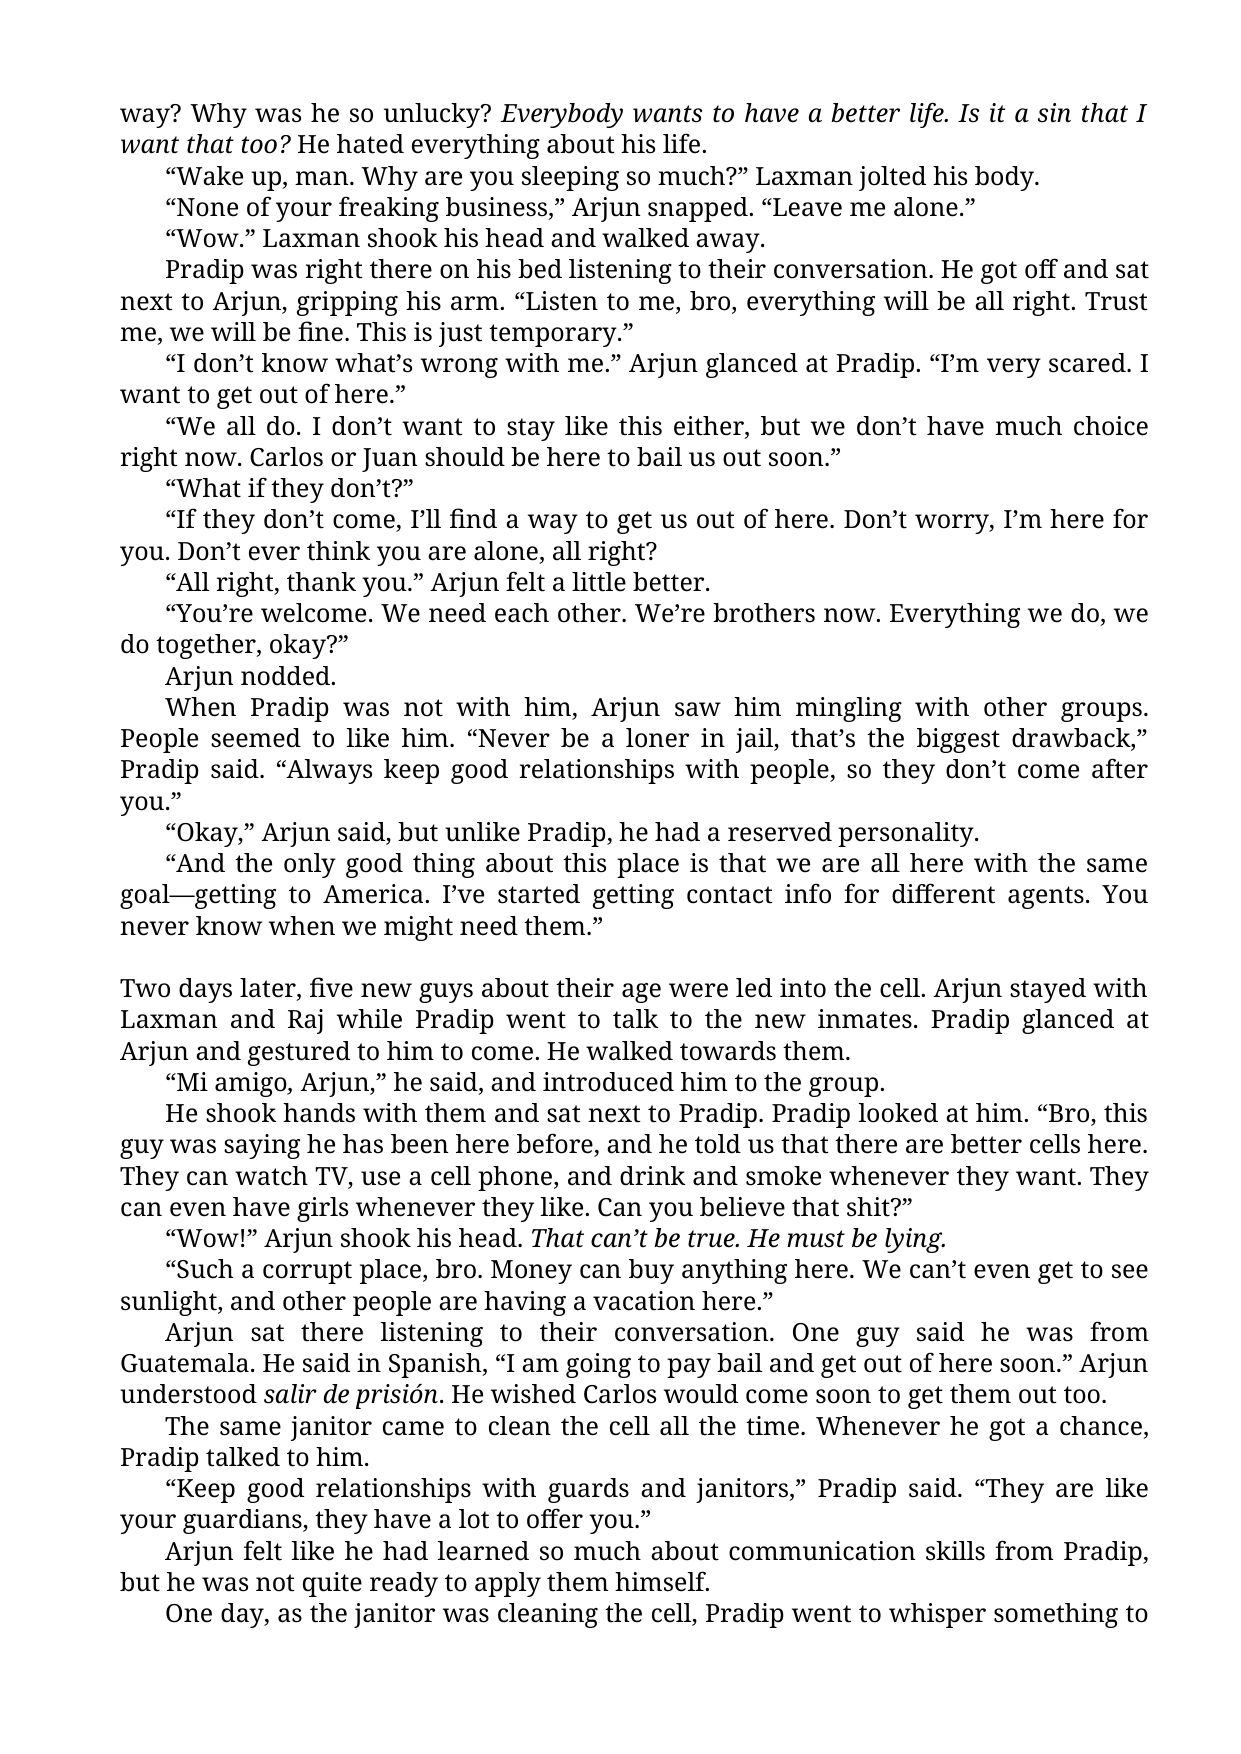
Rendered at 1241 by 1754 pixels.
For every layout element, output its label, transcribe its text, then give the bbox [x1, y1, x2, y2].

text “Such a corrupt place, bro. Money can buy anything here. We can’t even get to see sunlight, and other people are having a vacation here.” [120, 1254, 1150, 1316]
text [120, 97, 1150, 160]
text “Keep good relationships with guards and janitors,” Pradip said. “They are like your guardians, they have a lot to offer you.” [120, 1472, 1150, 1535]
text “Wake up, man. Why are you sleeping so much?” Laxman jolted his body. [120, 160, 1150, 191]
text “What if they don’t?” [120, 472, 1150, 504]
text Arjun felt like he had learned so much about communication skills from Pradip, but he was not quite ready to apply them himself. [120, 1535, 1150, 1597]
text “I don’t know what’s wrong with me.” Arjun glanced at Pradip. “I’m very scared. I want to get out of here.” [120, 347, 1150, 410]
text “And the only good thing about this place is that we are all here with the same goal—getting to America. I’ve started getting contact info for different agents. You never know when we might need them.” [120, 847, 1150, 941]
text “If they don’t come, I’ll find a way to get us out of here. Don’t worry, I’m here for you. Don’t ever think you are alone, all right? [120, 504, 1150, 566]
text The same janitor came to clean the cell all the time. Whenever he got a chance, Pradip talked to him. [120, 1410, 1150, 1472]
text Arjun nodded. [120, 660, 1150, 691]
text He shook hands with them and sat next to Pradip. Pradip looked at him. “Bro, this guy was saying he has been here before, and he told us that there are better cells here. They can watch TV, use a cell phone, and drink and smoke whenever they want. They can even have girls whenever they like. Can you believe that shit?” [120, 1097, 1150, 1222]
text “Mi amigo, Arjun,” he said, and introduced him to the group. [120, 1066, 1150, 1097]
text “You’re welcome. We need each other. We’re brothers now. Everything we do, we do together, okay?” [120, 597, 1150, 660]
text Pradip was right there on his bed listening to their conversation. He got off and sat next to Arjun, gripping his arm. “Listen to me, bro, everything will be all right. Trust me, we will be fine. This is just temporary.” [120, 254, 1150, 347]
text “Okay,” Arjun said, but unlike Pradip, he had a reserved personality. [120, 816, 1150, 847]
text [120, 1597, 1150, 1629]
text “We all do. I don’t want to stay like this either, but we don’t have much choice right now. Carlos or Juan should be here to bail us out soon.” [120, 410, 1150, 472]
text Two days later, five new guys about their age were led into the cell. Arjun stayed with Laxman and Raj while Pradip went to talk to the new inmates. Pradip glanced at Arjun and gestured to him to come. He walked towards them. [120, 972, 1150, 1066]
text Arjun sat there listening to their conversation. One guy said he was from Guatemala. He said in Spanish, “I am going to pay bail and get out of here soon.” Arjun understood salir de prisión. He wished Carlos would come soon to get them out too. [120, 1316, 1150, 1410]
text “None of your freaking business,” Arjun snapped. “Leave me alone.” [120, 191, 1150, 222]
text When Pradip was not with him, Arjun saw him mingling with other groups. People seemed to like him. “Never be a loner in jail, that’s the biggest drawback,” Pradip said. “Always keep good relationships with people, so they don’t come after you.” [120, 691, 1150, 816]
text “All right, thank you.” Arjun felt a little better. [120, 566, 1150, 597]
text “Wow.” Laxman shook his head and walked away. [120, 222, 1150, 254]
text “Wow!” Arjun shook his head. That can’t be true. He must be lying. [120, 1222, 1150, 1254]
